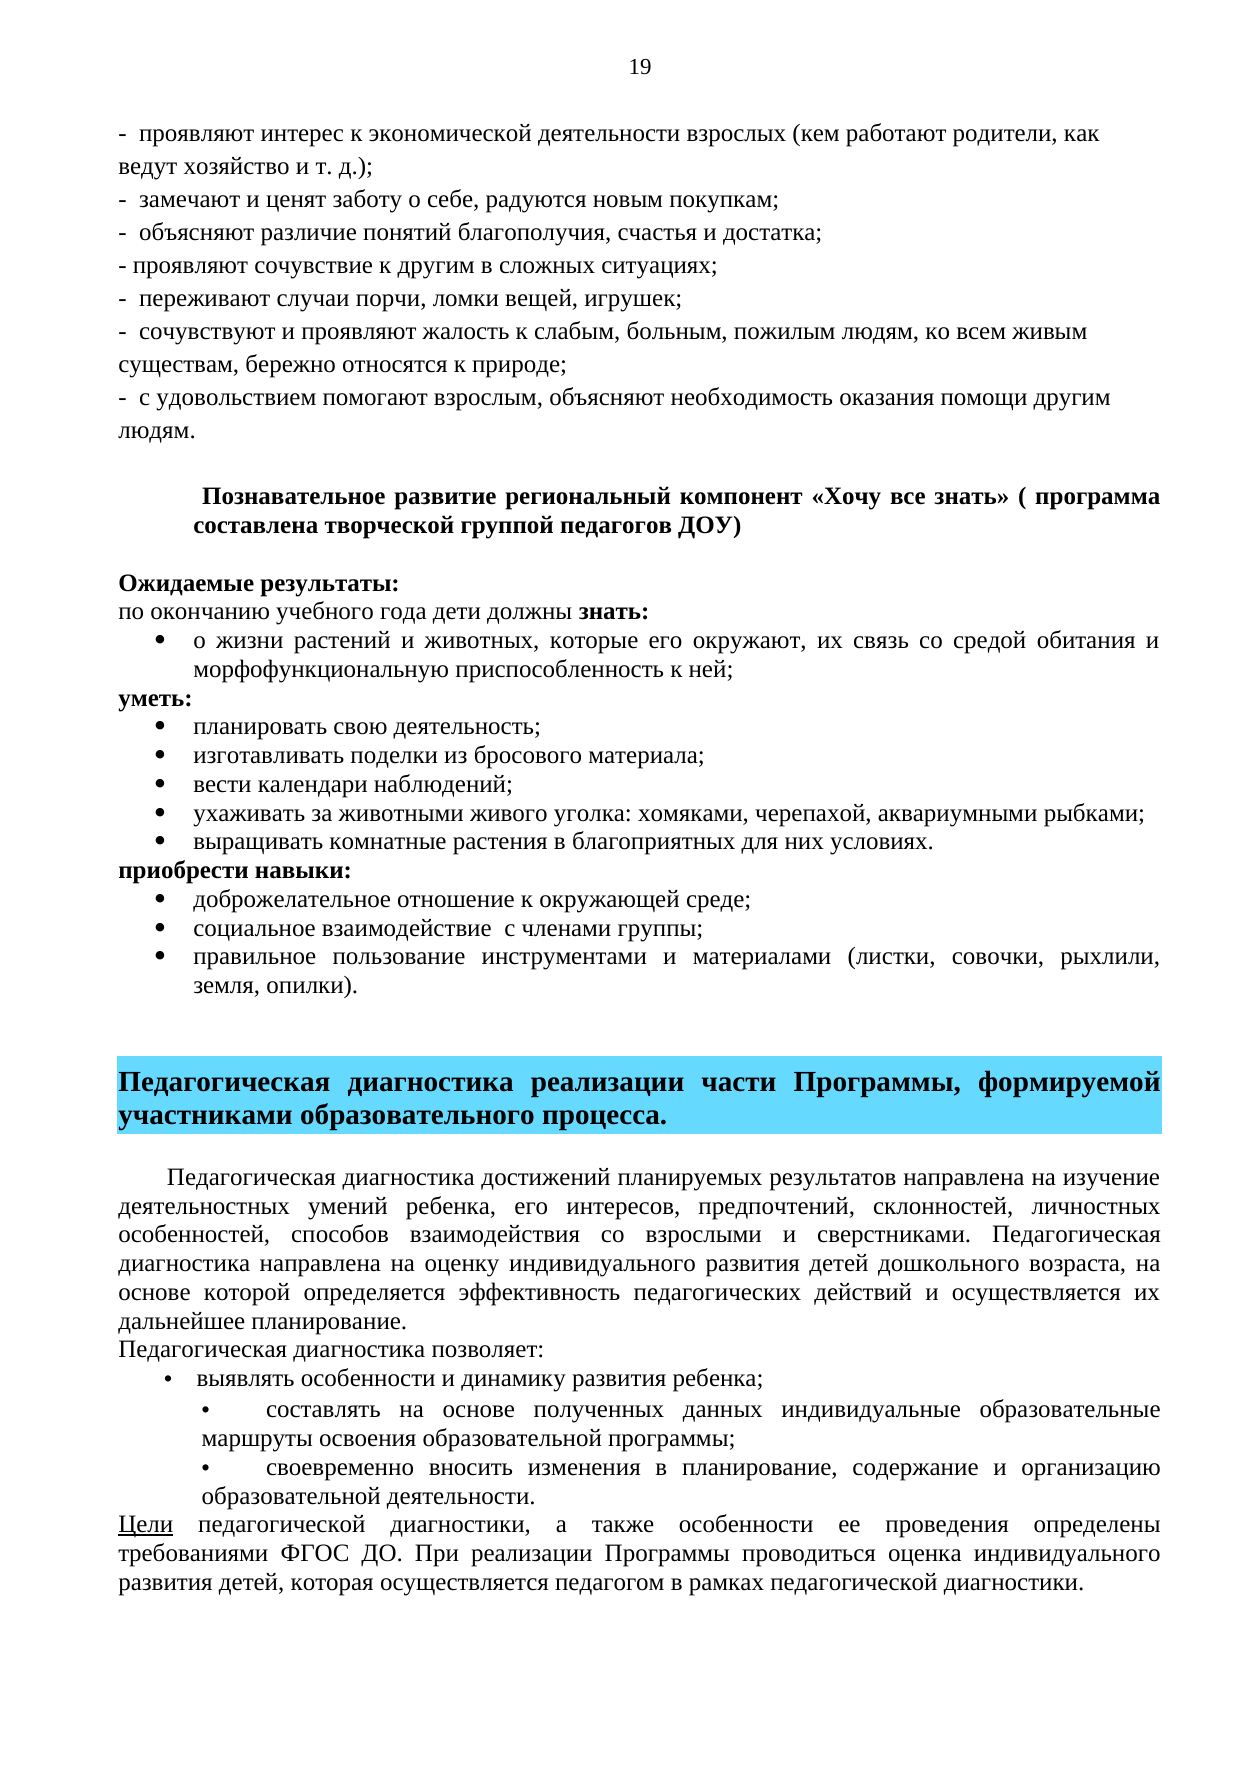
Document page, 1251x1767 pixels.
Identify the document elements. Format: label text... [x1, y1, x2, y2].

text Познавательное развитие региональный компонент «Хочу все знать» ( программа составлена творческой группой педагогов ДОУ) [193, 481, 1161, 539]
text - сочувствуют и проявляют жалость к слабым, больным, пожилым людям, ко всем живым существам, бережно относятся к природе; [118, 316, 1161, 378]
list социальное взаимодействие с членами группы; [156, 913, 1161, 941]
list о жизни растений и животных, которые его окружают, их связь со средой обитания и морфофункциональную приспособленность к ней; [156, 625, 1161, 683]
text приобрести навыки: [118, 855, 1161, 884]
text уметь: [118, 683, 1161, 711]
text по окончанию учебного года дети должны знать: [118, 596, 1161, 625]
text Педагогическая диагностика достижений планируемых результатов направлена на изучение деятельностных умений ребенка, его интересов, предпочтений, склонностей, личностных особенностей, способов взаимодействия со взрослыми и сверстниками. Педагогическая диагностика направлена на оценку индивидуального развития детей дошкольного возраста, на основе которой определяется эффективность педагогических действий и осуществляется их дальнейшее планирование. [118, 1162, 1161, 1334]
text - проявляют сочувствие к другим в сложных ситуациях; [118, 250, 1161, 279]
text - объясняют различие понятий благополучия, счастья и достатка; [118, 217, 1161, 246]
text Педагогическая диагностика реализации части Программы, формируемой участниками образовательного процесса. [118, 1058, 1161, 1133]
text - проявляют интерес к экономической деятельности взрослых (кем работают родители, как ведут хозяйство и т. д.); [118, 118, 1161, 180]
text Ожидаемые результаты: [118, 568, 1161, 596]
text - переживают случаи порчи, ломки вещей, игрушек; [118, 283, 1161, 312]
text Педагогическая диагностика позволяет: [118, 1334, 1161, 1363]
list ухаживать за животными живого уголка: хомяками, черепахой, аквариумными рыбками; [156, 798, 1161, 826]
list планировать свою деятельность; [156, 711, 1161, 740]
list выявлять особенности и динамику развития ребенка; [118, 1363, 1161, 1392]
list своевременно вносить изменения в планирование, содержание и организацию образовательной деятельности. [201, 1452, 1161, 1509]
list доброжелательное отношение к окружающей среде; [156, 884, 1161, 913]
text - с удовольствием помогают взрослым, объясняют необходимость оказания помощи другим людям. [118, 382, 1161, 444]
list вести календари наблюдений; [156, 769, 1161, 798]
list составлять на основе полученных данных индивидуальные образовательные маршруты освоения образовательной программы; [201, 1394, 1161, 1452]
text - замечают и ценят заботу о себе, радуются новым покупкам; [118, 184, 1161, 213]
list выращивать комнатные растения в благоприятных для них условиях. [156, 826, 1161, 855]
text Цели педагогической диагностики, а также особенности ее проведения определены требованиями ФГОС ДО. При реализации Программы проводиться оценка индивидуального развития детей, которая осуществляется педагогом в рамках педагогической диагностики. [118, 1509, 1161, 1596]
list правильное пользование инструментами и материалами (листки, совочки, рыхлили, земля, опилки). [156, 941, 1161, 999]
list изготавливать поделки из бросового материала; [156, 740, 1161, 769]
